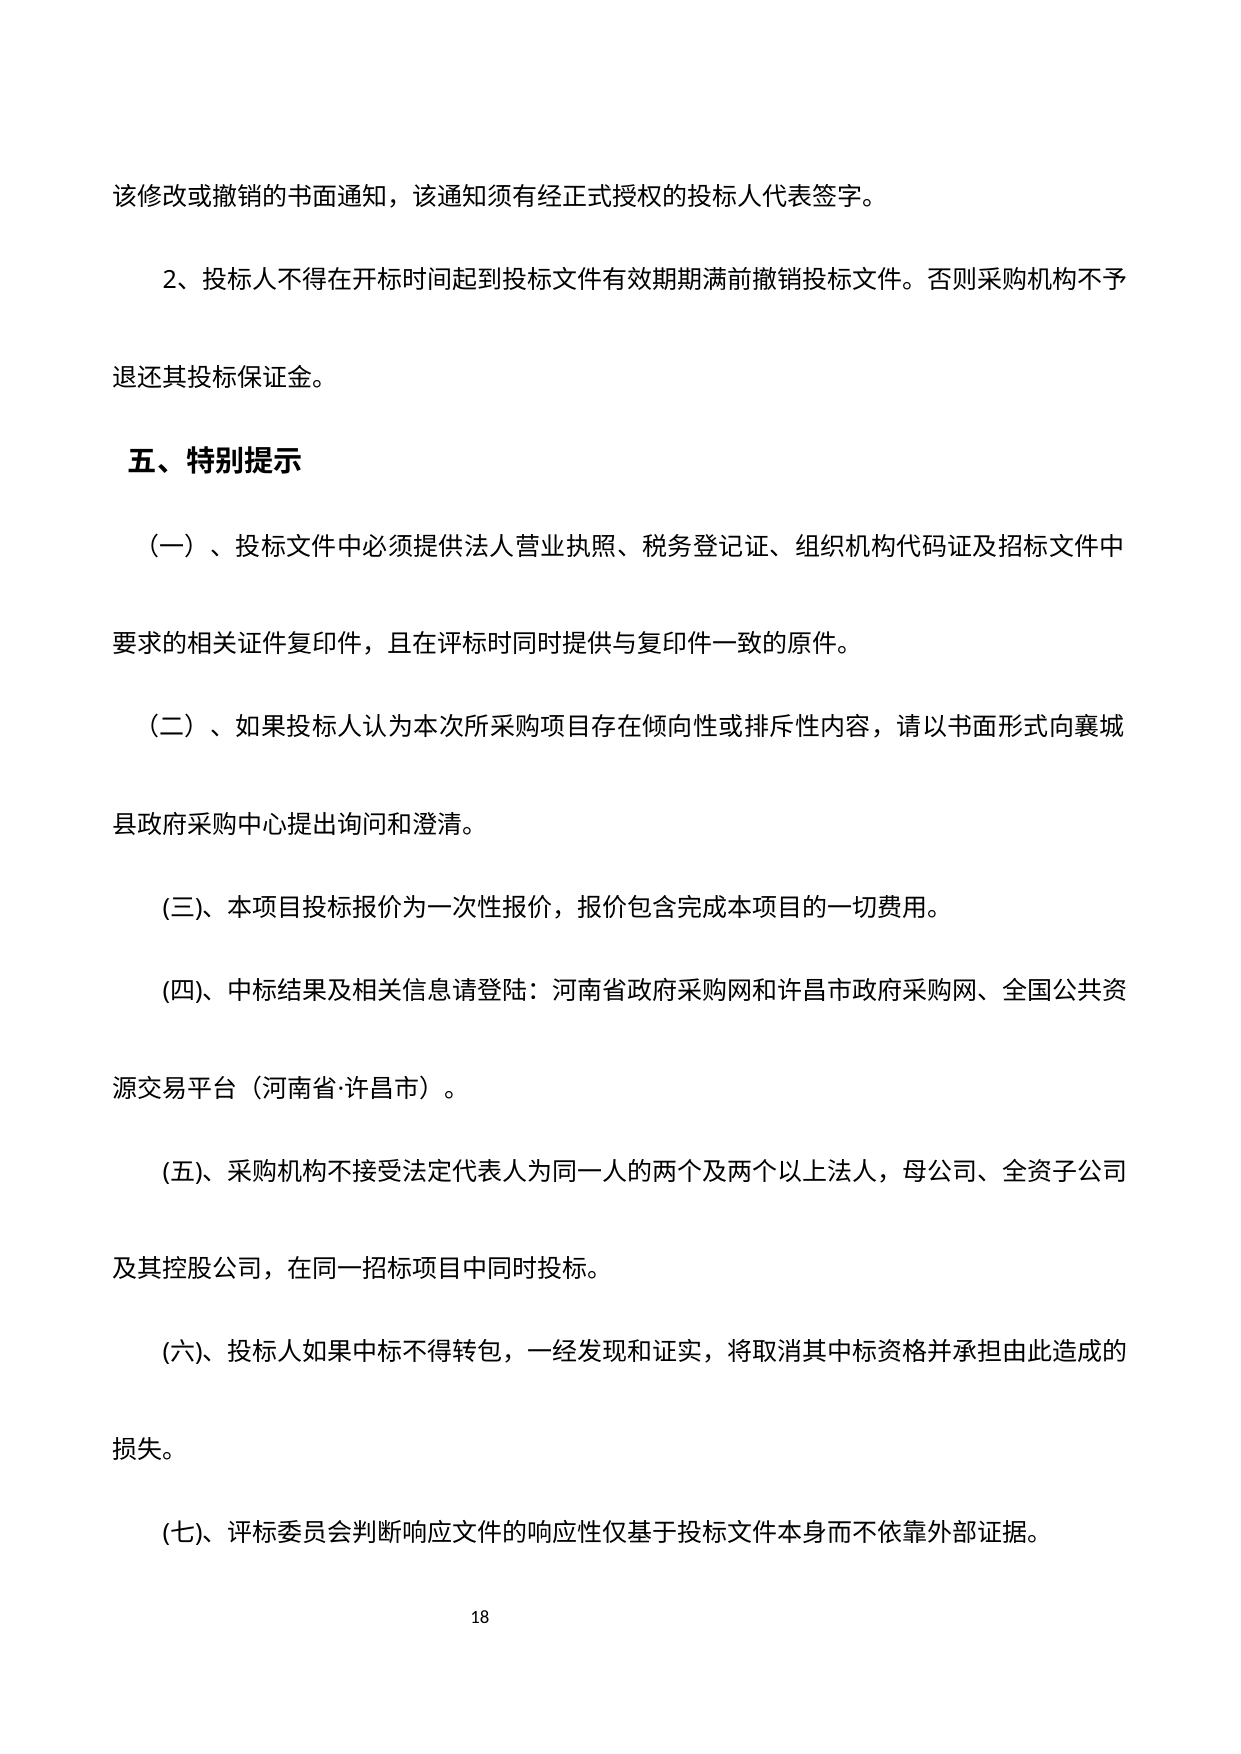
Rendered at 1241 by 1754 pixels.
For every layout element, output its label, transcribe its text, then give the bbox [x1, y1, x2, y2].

text (三)、本项目投标报价为一次性报价，报价包含完成本项目的一切费用。 [112, 873, 1128, 938]
text （一）、投标文件中必须提供法人营业执照、税务登记证、组织机构代码证及招标文件中要求的相关证件复印件，且在评标时同时提供与复印件一致的原件。 [112, 512, 1128, 674]
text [112, 162, 1128, 227]
text （二）、如果投标人认为本次所采购项目存在倾向性或排斥性内容，请以书面形式向襄城县政府采购中心提出询问和澄清。 [112, 692, 1128, 855]
text (四)、中标结果及相关信息请登陆：河南省政府采购网和许昌市政府采购网、全国公共资源交易平台（河南省·许昌市）。 [112, 956, 1128, 1119]
text 五、特别提示 [112, 426, 1128, 491]
text (五)、采购机构不接受法定代表人为同一人的两个及两个以上法人，母公司、全资子公司及其控股公司，在同一招标项目中同时投标。 [112, 1137, 1128, 1299]
text 2、投标人不得在开标时间起到投标文件有效期期满前撤销投标文件。否则采购机构不予退还其投标保证金。 [112, 245, 1128, 408]
text (七)、评标委员会判断响应文件的响应性仅基于投标文件本身而不依靠外部证据。 [112, 1498, 1128, 1563]
text (六)、投标人如果中标不得转包，一经发现和证实，将取消其中标资格并承担由此造成的损失。 [112, 1317, 1128, 1480]
